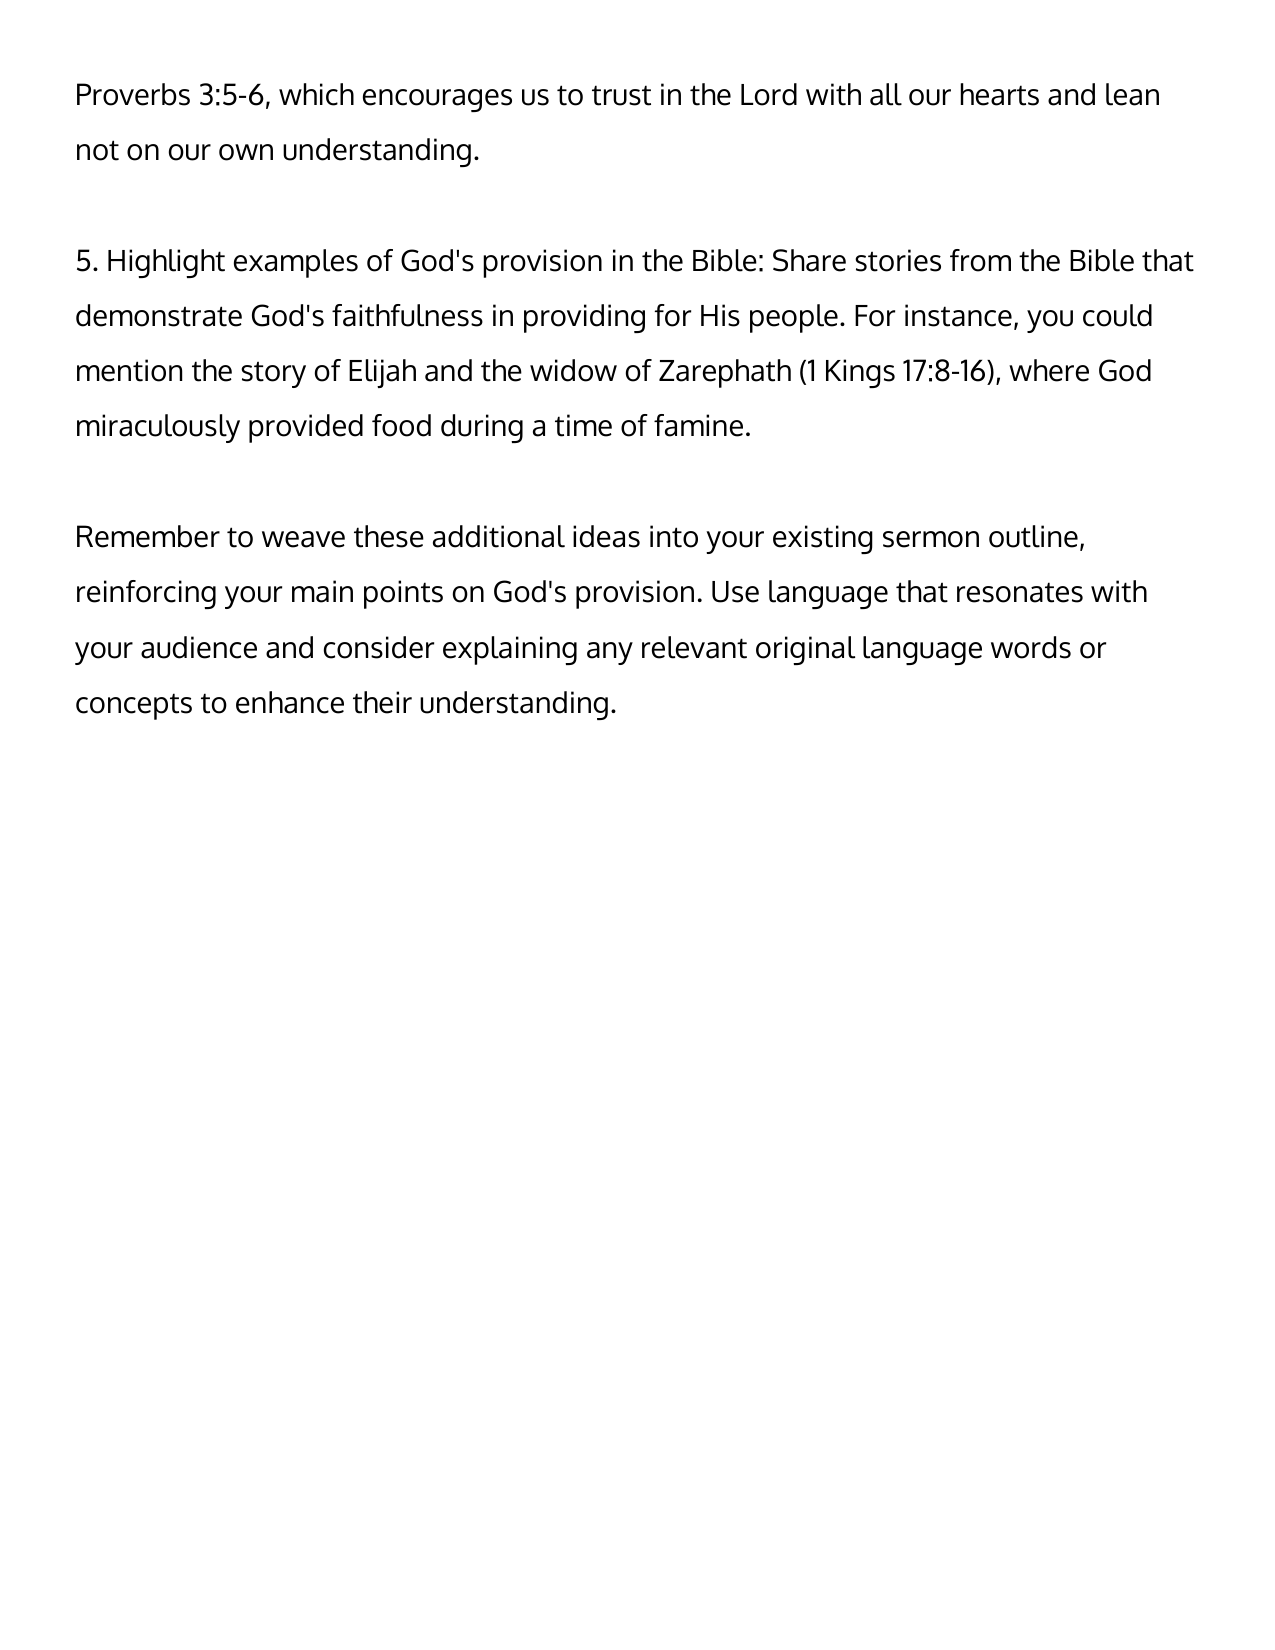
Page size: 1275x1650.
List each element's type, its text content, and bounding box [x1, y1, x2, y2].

text 5. Highlight examples of God's provision in the Bible: Share stories from the Bible that demonstrate God's faithfulness in providing for His people. For instance, you could mention the story of Elijah and the widow of Zarephath (1 Kings 17:8-16), where God miraculously provided food during a time of famine. [75, 241, 1200, 444]
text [75, 75, 1200, 167]
text Remember to weave these additional ideas into your existing sermon outline, reinforcing your main points on God's provision. Use language that resonates with your audience and consider explaining any relevant original language words or concepts to enhance their understanding. [75, 517, 1200, 720]
